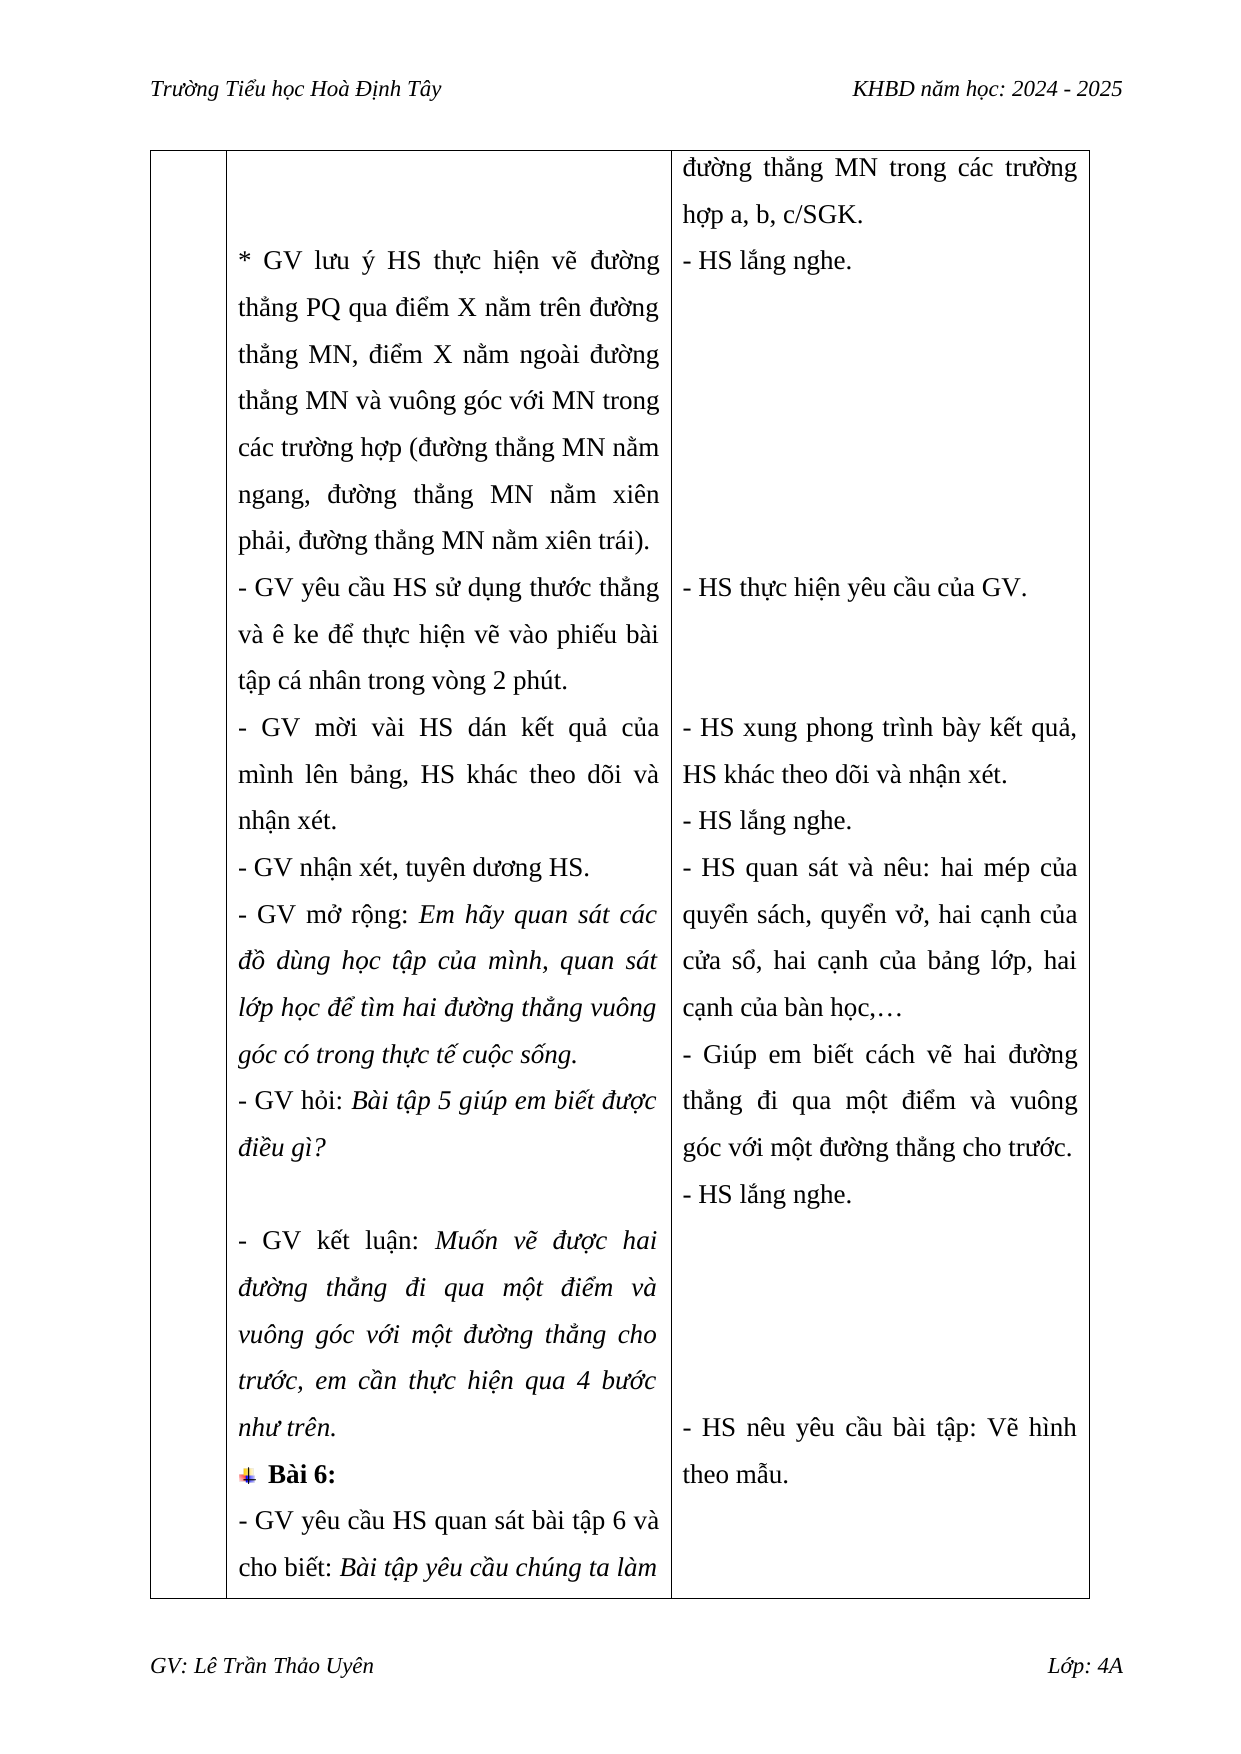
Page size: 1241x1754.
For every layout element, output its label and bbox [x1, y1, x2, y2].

table_cell [672, 151, 1089, 1598]
picture [239, 1466, 256, 1484]
table_cell [227, 151, 671, 1598]
